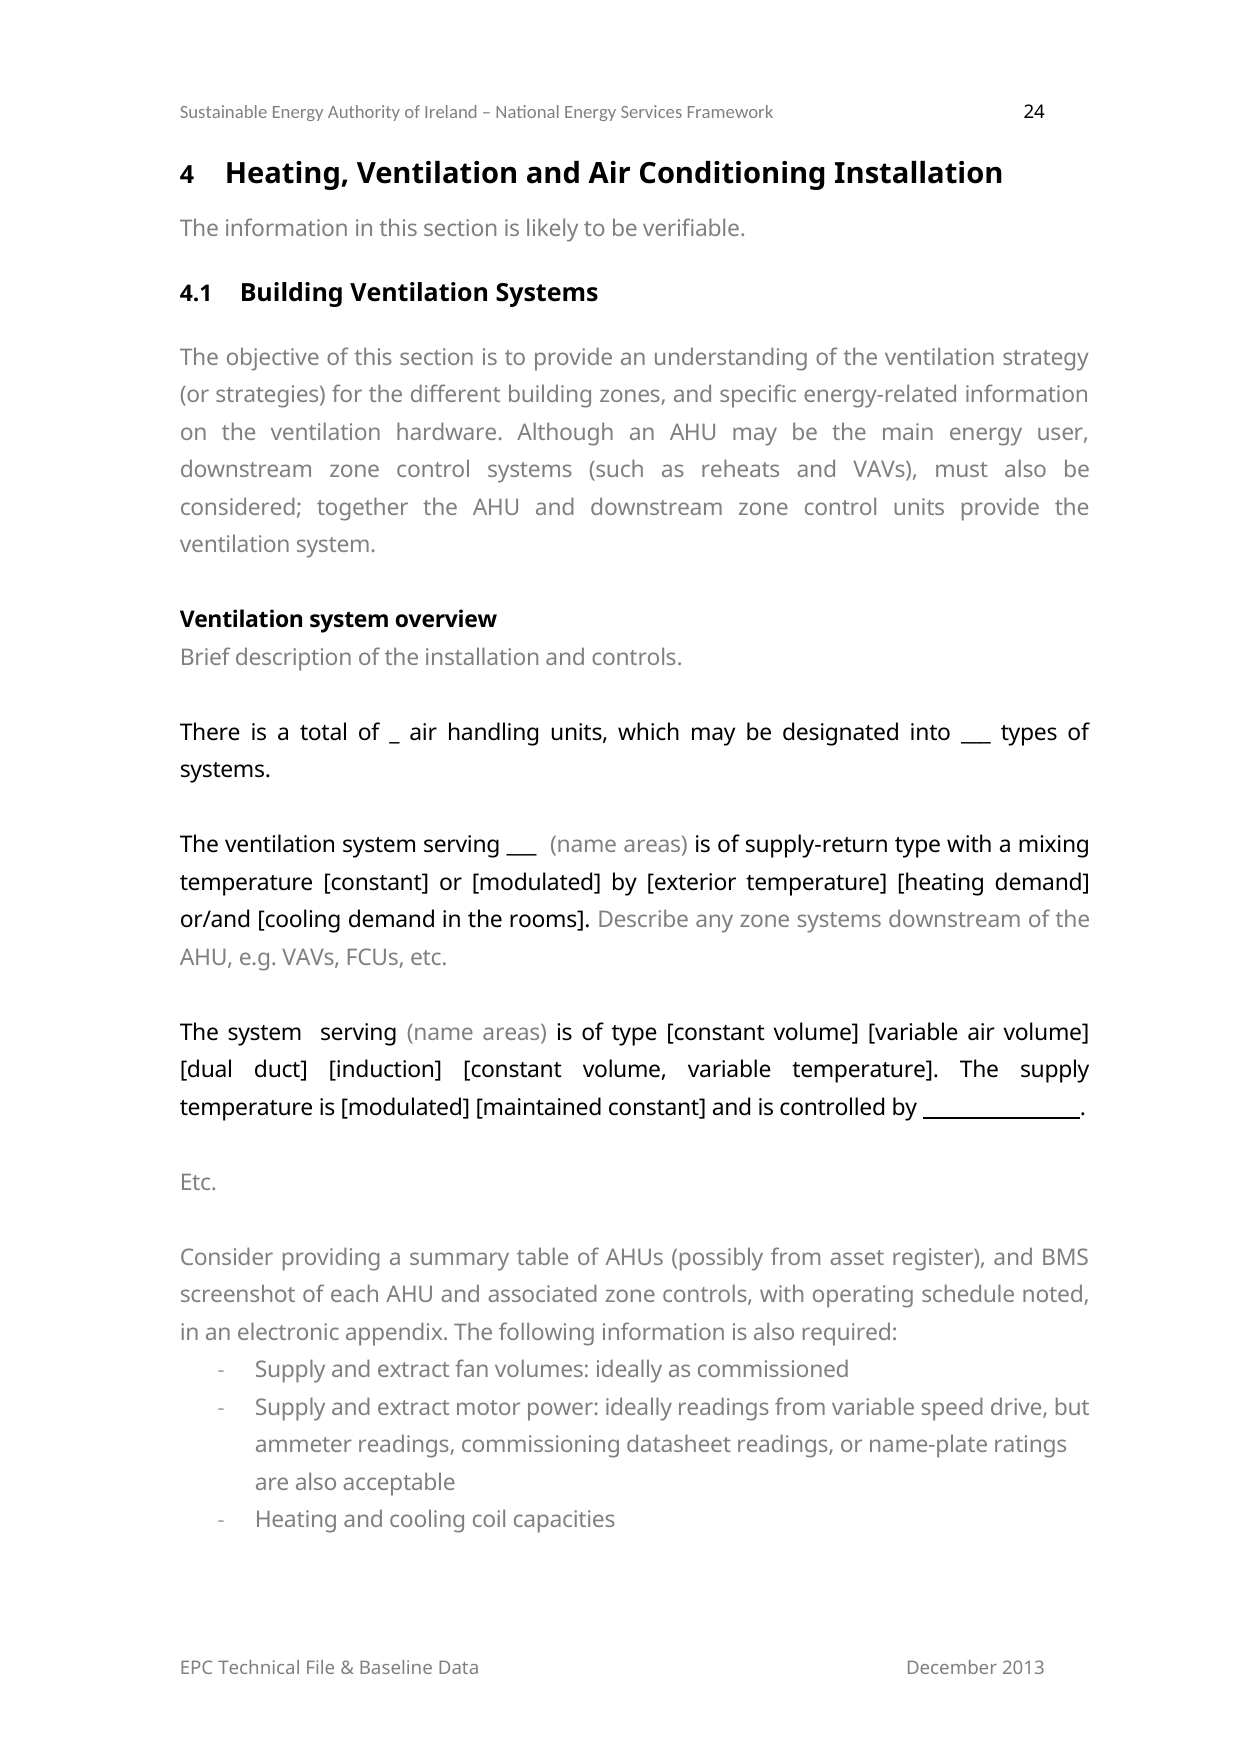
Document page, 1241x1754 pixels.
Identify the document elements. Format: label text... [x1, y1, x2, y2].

list Heating and cooling coil capacities [217, 1503, 1090, 1534]
text Consider providing a summary table of AHUs (possibly from asset register), and BMS screenshot of each AHU and associated zone controls, with operating schedule noted, in an electronic appendix. The following information is also required: [179, 1241, 1090, 1347]
text Etc. [179, 1166, 1090, 1197]
text Ventilation system overview [179, 603, 1090, 634]
text The system serving (name areas) is of type [constant volume] [variable air volume] [dual duct] [induction] [constant volume, variable temperature]. The supply temperature is [modulated] [maintained constant] and is controlled by . [179, 1016, 1090, 1122]
text There is a total of _ air handling units, which may be designated into ___ types of systems. [179, 716, 1090, 784]
list Supply and extract fan volumes: ideally as commissioned [217, 1353, 1090, 1384]
list Supply and extract motor power: ideally readings from variable speed drive, but ammeter readings, commissioning datasheet readings, or name-plate ratings are also acceptable [217, 1391, 1090, 1497]
subtitle Building Ventilation Systems [179, 275, 1090, 309]
text Brief description of the installation and controls. [179, 641, 1090, 672]
text The ventilation system serving ___ (name areas) is of supply-return type with a mixing temperature [constant] or [modulated] by [exterior temperature] [heating demand] or/and [cooling demand in the rooms]. Describe any zone systems downstream of the AHU, e.g. VAVs, FCUs, etc. [179, 828, 1090, 972]
text The information in this section is likely to be verifiable. [179, 212, 1090, 243]
subtitle Heating, Ventilation and Air Conditioning Installation [179, 152, 1090, 192]
text The objective of this section is to provide an understanding of the ventilation strategy (or strategies) for the different building zones, and specific energy-related information on the ventilation hardware. Although an AHU may be the main energy user, downstream zone control systems (such as reheats and VAVs), must also be considered; together the AHU and downstream zone control units provide the ventilation system. [179, 341, 1090, 559]
